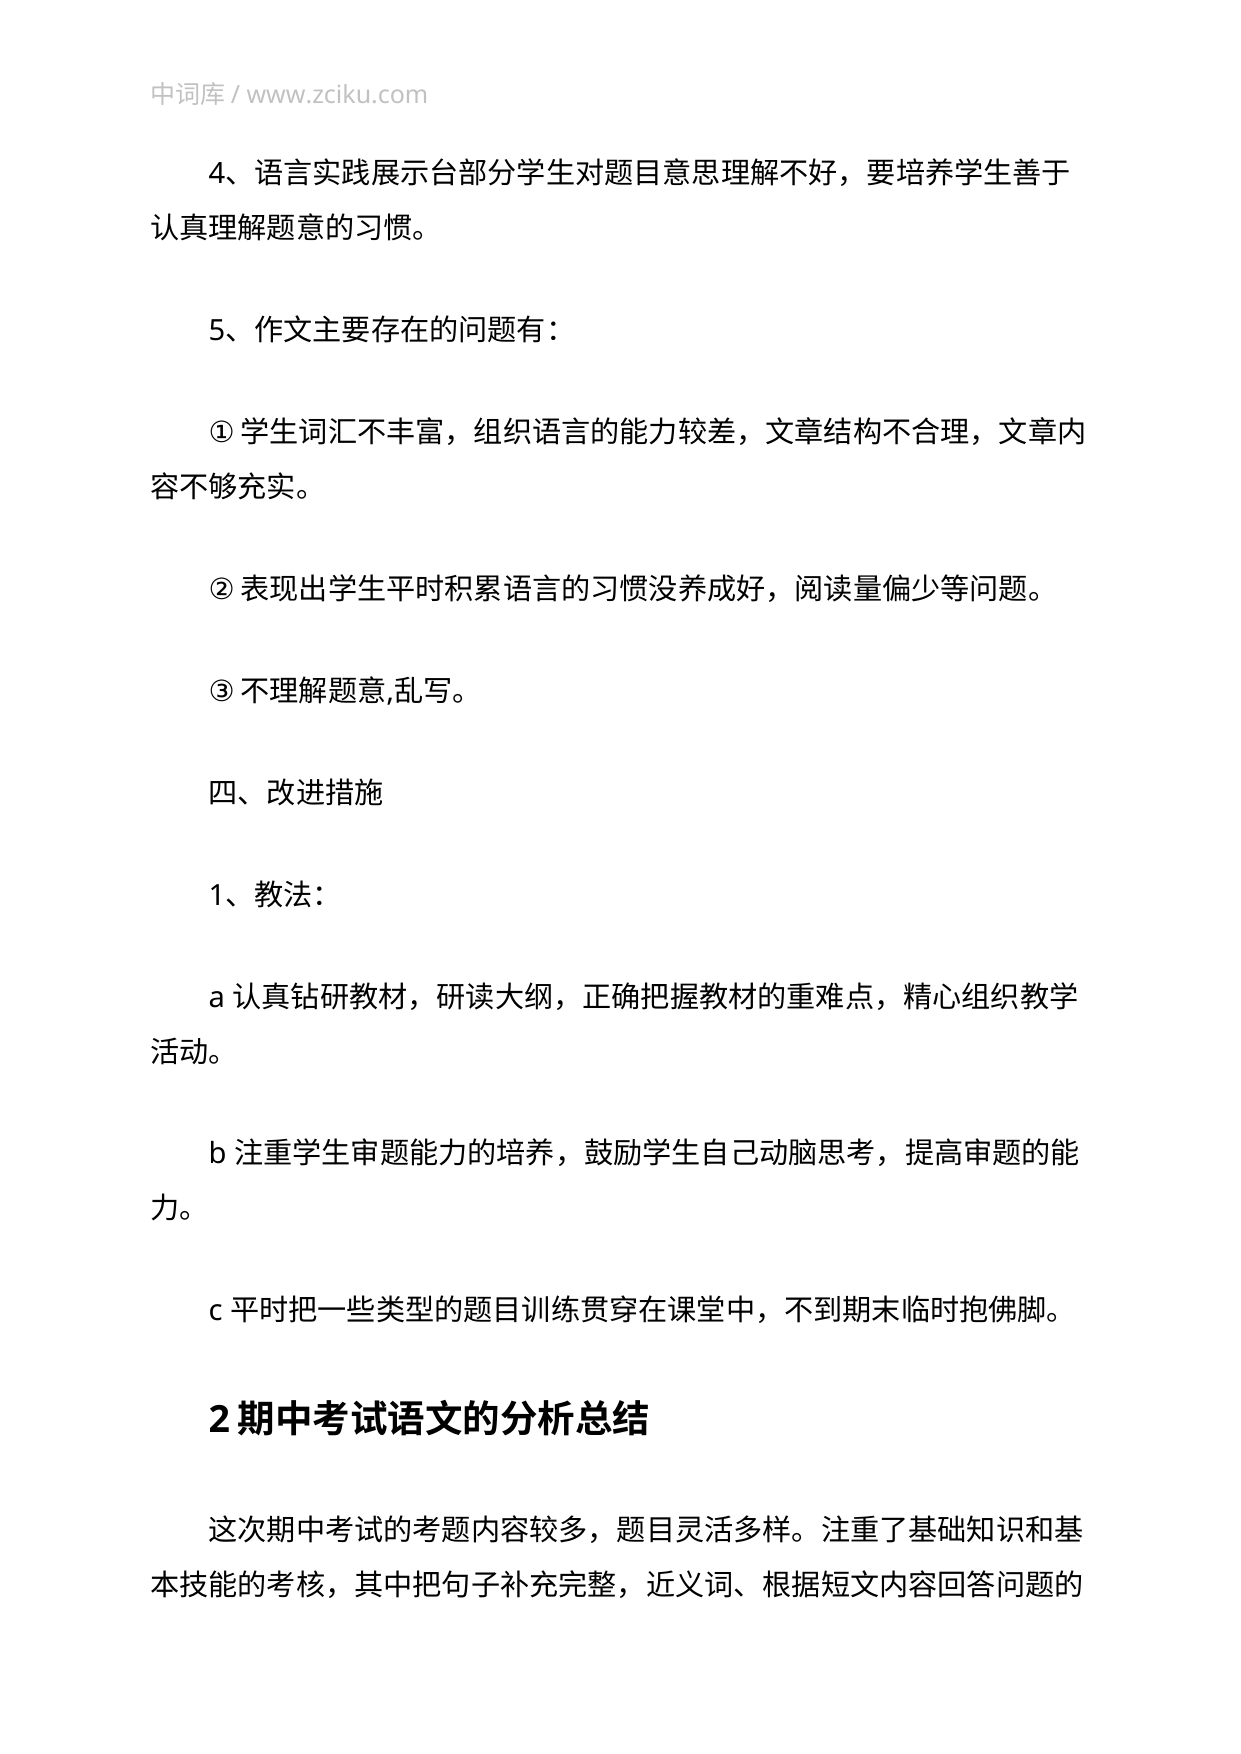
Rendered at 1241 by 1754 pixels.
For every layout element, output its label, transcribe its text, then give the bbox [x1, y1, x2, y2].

text 4、语言实践展示台部分学生对题目意思理解不好，要培养学生善于认真理解题意的习惯。 [150, 150, 1090, 247]
text ③不理解题意,乱写。 [150, 667, 1090, 710]
text c 平时把一些类型的题目训练贯穿在课堂中，不到期末临时抱佛脚。 [150, 1287, 1090, 1329]
text 四、改进措施 [150, 769, 1090, 812]
text 5、作文主要存在的问题有： [150, 307, 1090, 349]
text ①学生词汇不丰富，组织语言的能力较差，文章结构不合理，文章内容不够充实。 [150, 409, 1090, 506]
text ②表现出学生平时积累语言的习惯没养成好，阅读量偏少等问题。 [150, 566, 1090, 608]
text b 注重学生审题能力的培养，鼓励学生自己动脑思考，提高审题的能力。 [150, 1130, 1090, 1227]
text a 认真钻研教材，研读大纲，正确把握教材的重难点，精心组织教学活动。 [150, 973, 1090, 1071]
text 1、教法： [150, 871, 1090, 914]
text 2期中考试语文的分析总结 [150, 1389, 1090, 1443]
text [150, 1506, 1090, 1603]
